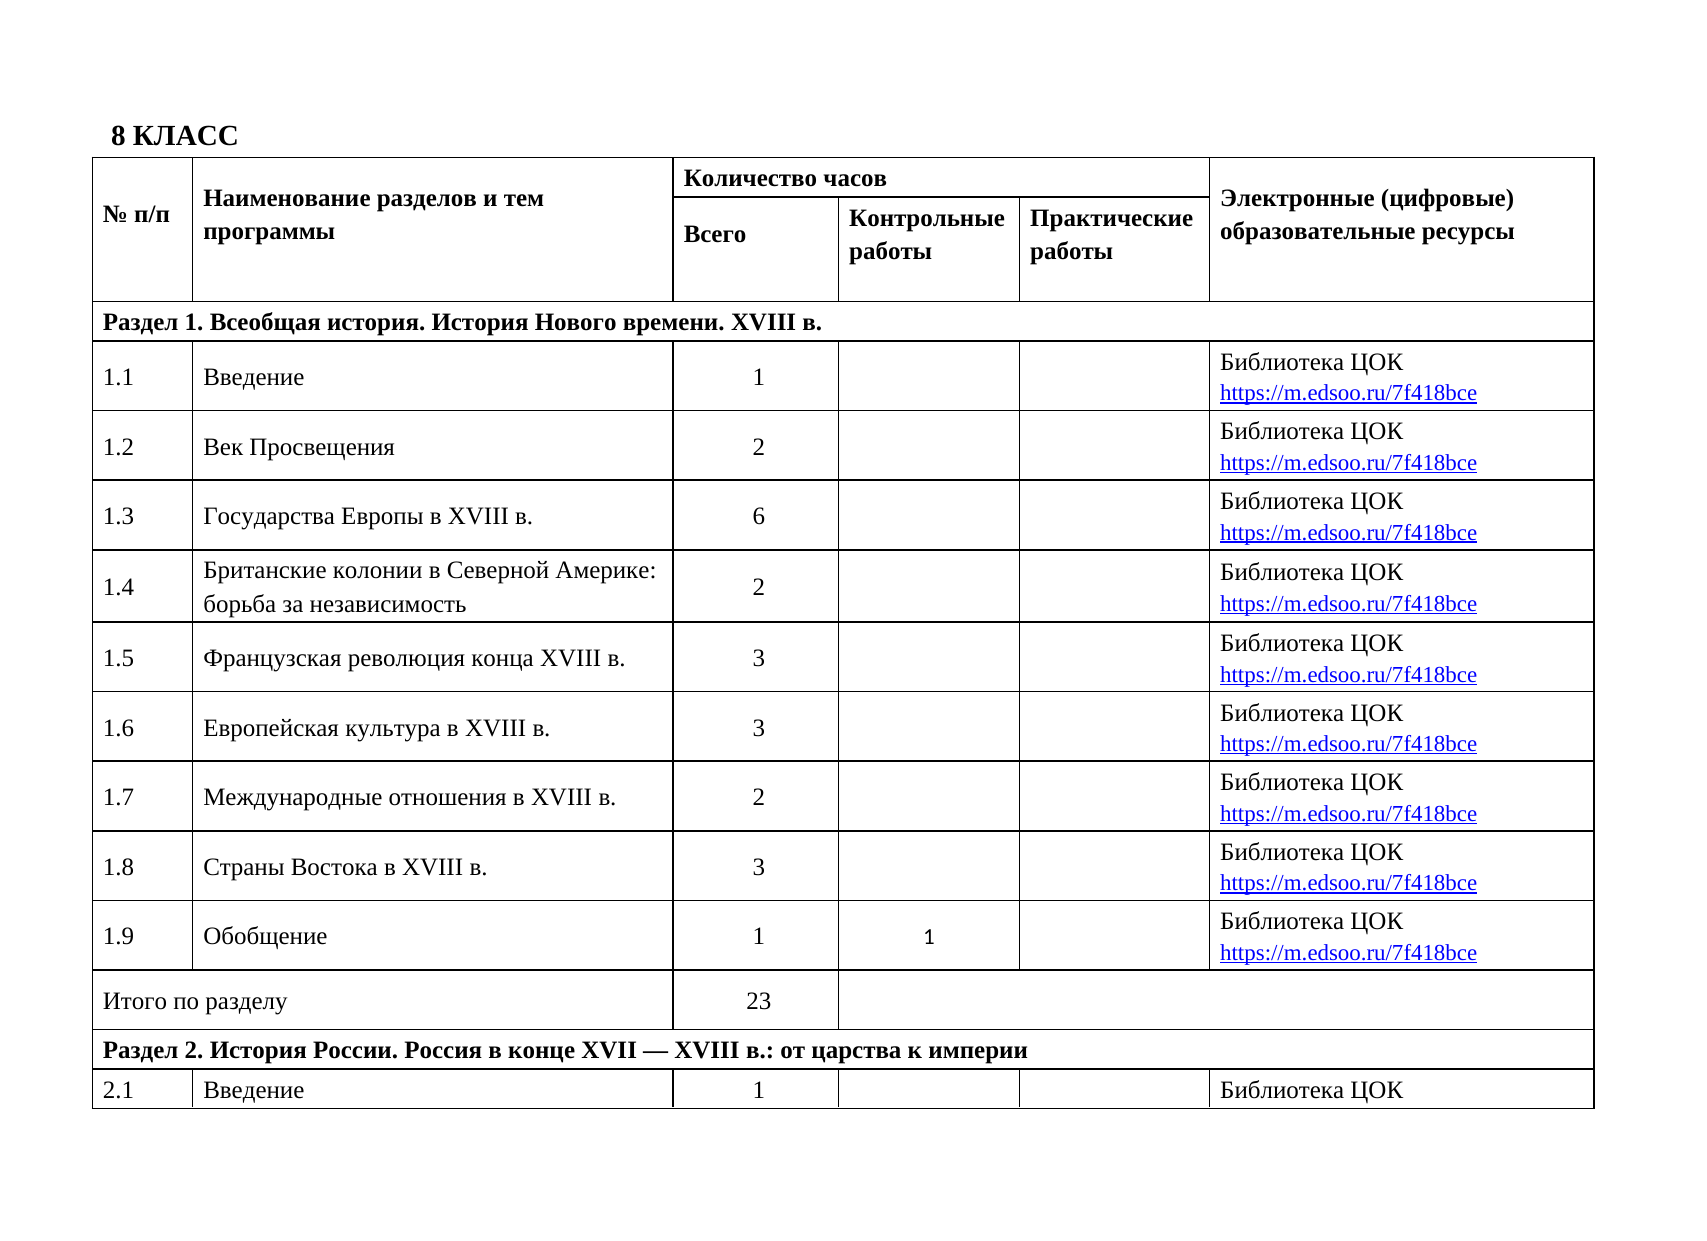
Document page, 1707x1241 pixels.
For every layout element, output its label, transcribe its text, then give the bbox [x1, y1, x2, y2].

table_cell [839, 342, 1019, 410]
table_cell 1.1 [93, 342, 192, 410]
table_cell [839, 481, 1019, 549]
table_cell 1 [839, 901, 1019, 969]
table_cell [1020, 1070, 1209, 1107]
table_cell Государства Европы в XVIII в. [193, 481, 672, 549]
table_header № п/п [93, 158, 192, 301]
table_header Количество часов [674, 158, 1209, 196]
table_cell [839, 971, 1593, 1029]
table_cell [1020, 411, 1209, 479]
table_cell [1020, 692, 1209, 760]
table_cell Французская революция конца XVIII в. [193, 623, 672, 691]
table_cell 1.4 [93, 551, 192, 621]
table_cell 1.8 [93, 832, 192, 899]
table_cell Библиотека ЦОК https://m.edsoo.ru/7f418bce [1210, 832, 1593, 899]
table_cell Итого по разделу [93, 971, 672, 1029]
table_cell 23 [674, 971, 838, 1029]
table_cell Библиотека ЦОК https://m.edsoo.ru/7f418bce [1210, 901, 1593, 969]
table_cell Библиотека ЦОК https://m.edsoo.ru/7f418bce [1210, 623, 1593, 691]
table_cell [1020, 342, 1209, 410]
table_cell Европейская культура в XVIII в. [193, 692, 672, 760]
table_cell 1.2 [93, 411, 192, 479]
table_cell 2 [674, 551, 838, 621]
table_cell [839, 551, 1019, 621]
table_header Наименование разделов и тем программы [193, 158, 672, 301]
table_cell Раздел 1. Всеобщая история. История Нового времени. XVIII в. [93, 302, 1593, 340]
table_cell [839, 411, 1019, 479]
table_cell Практические работы [1020, 198, 1209, 301]
table_cell Введение [193, 1070, 672, 1107]
table_cell 1.9 [93, 901, 192, 969]
table_cell [1020, 481, 1209, 549]
table_cell Международные отношения в XVIII в. [193, 762, 672, 830]
table_cell Всего [674, 198, 838, 301]
table_cell Раздел 2. История России. Россия в конце XVII — XVIII в.: от царства к империи [93, 1030, 1593, 1068]
table_header Электронные (цифровые) образовательные ресурсы [1210, 158, 1593, 301]
table_cell 3 [674, 832, 838, 899]
table_cell [1020, 832, 1209, 899]
table_cell 1.7 [93, 762, 192, 830]
table_cell 1.6 [93, 692, 192, 760]
table_cell Контрольные работы [839, 198, 1019, 301]
table_cell Библиотека ЦОК https://m.edsoo.ru/7f418bce [1210, 762, 1593, 830]
table_cell 1.5 [93, 623, 192, 691]
table_cell [839, 623, 1019, 691]
text 8 КЛАСС [103, 118, 1618, 152]
table_cell [1020, 901, 1209, 969]
table_cell Введение [193, 342, 672, 410]
table_cell [1020, 762, 1209, 830]
table_cell [839, 762, 1019, 830]
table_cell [1210, 1070, 1593, 1107]
table_cell Обобщение [193, 901, 672, 969]
table_cell Век Просвещения [193, 411, 672, 479]
table_cell Библиотека ЦОК https://m.edsoo.ru/7f418bce [1210, 481, 1593, 549]
table_cell [1020, 551, 1209, 621]
table_cell 2 [674, 411, 838, 479]
table_cell 1 [674, 901, 838, 969]
table_cell [839, 832, 1019, 899]
table_cell 1.3 [93, 481, 192, 549]
table_cell 2 [674, 762, 838, 830]
table_cell Библиотека ЦОК https://m.edsoo.ru/7f418bce [1210, 692, 1593, 760]
table_cell [839, 1070, 1019, 1107]
table_cell 2.1 [93, 1070, 192, 1107]
table_cell 1 [674, 1070, 838, 1107]
table_cell [1020, 623, 1209, 691]
table_cell 1 [674, 342, 838, 410]
table_cell 6 [674, 481, 838, 549]
table_cell Страны Востока в XVIII в. [193, 832, 672, 899]
table_cell Библиотека ЦОК https://m.edsoo.ru/7f418bce [1210, 411, 1593, 479]
table_cell 3 [674, 623, 838, 691]
table_cell Британские колонии в Северной Америке: борьба за независимость [193, 551, 672, 621]
table_cell [839, 692, 1019, 760]
table_cell Библиотека ЦОК https://m.edsoo.ru/7f418bce [1210, 342, 1593, 410]
table_cell 3 [674, 692, 838, 760]
table_cell Библиотека ЦОК https://m.edsoo.ru/7f418bce [1210, 551, 1593, 621]
